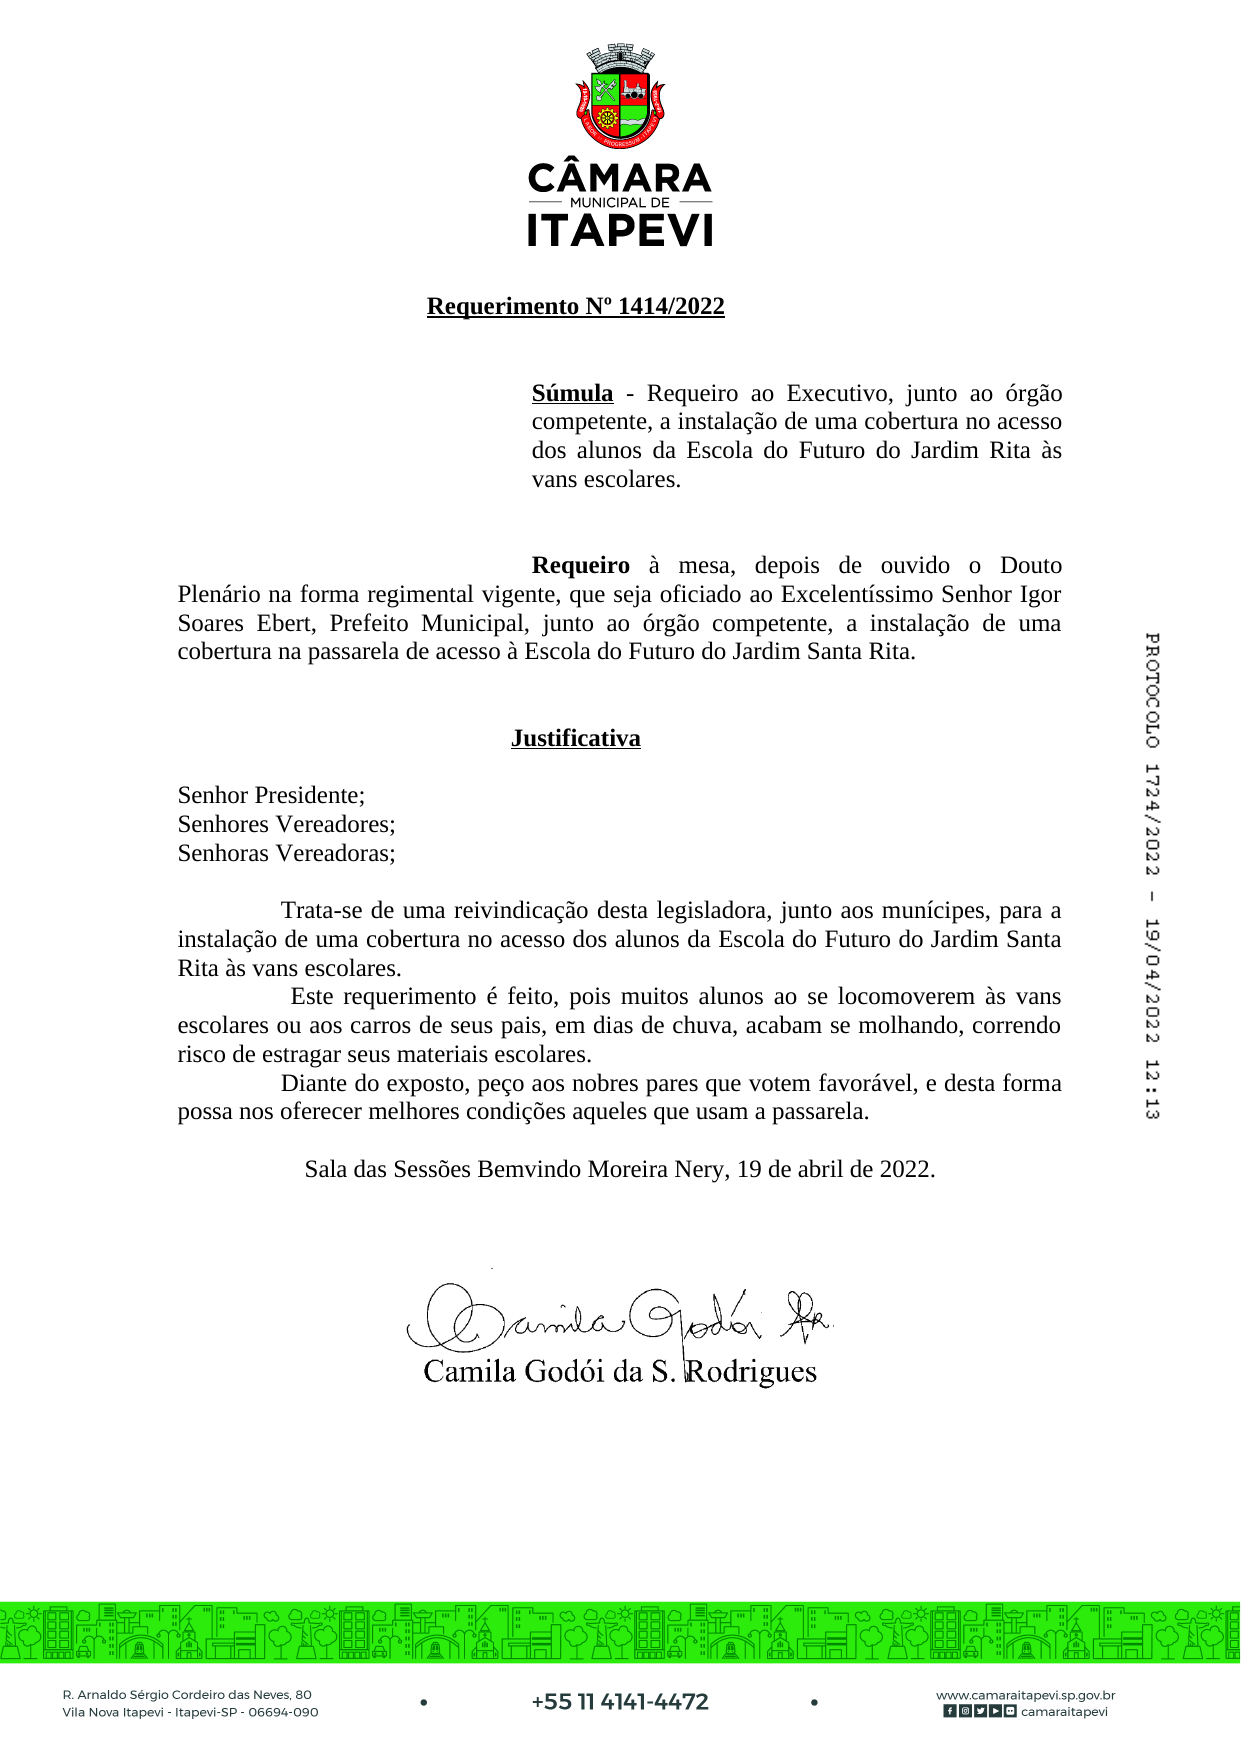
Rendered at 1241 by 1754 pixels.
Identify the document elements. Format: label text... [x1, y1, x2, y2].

text Senhoras Vereadoras; [177, 838, 1063, 866]
text Sala das Sessões Bemvindo Moreira Nery, 19 de abril de 2022. [177, 1154, 1063, 1183]
text Justificativa [88, 723, 1063, 751]
picture [0, 0, 1241, 1744]
text Trata-se de uma reivindicação desta legisladora, junto aos munícipes, para a instalação de uma cobertura no acesso dos alunos da Escola do Futuro do Jardim Santa Rita às vans escolares. [177, 895, 1063, 981]
text Este requerimento é feito, pois muitos alunos ao se locomoverem às vans escolares ou aos carros de seus pais, em dias de chuva, acabam se molhando, correndo risco de estragar seus materiais escolares. [177, 981, 1063, 1068]
text Súmula - Requeiro ao Executivo, junto ao órgão competente, a instalação de uma cobertura no acesso dos alunos da Escola do Futuro do Jardim Rita às vans escolares. [532, 378, 1063, 493]
text Requeiro à mesa, depois de ouvido o Douto Plenário na forma regimental vigente, que seja oficiado ao Excelentíssimo Senhor Igor Soares Ebert, Prefeito Municipal, junto ao órgão competente, a instalação de uma cobertura na passarela de acesso à Escola do Futuro do Jardim Santa Rita. [177, 550, 1063, 665]
text Requerimento Nº 1414/2022 [88, 291, 1063, 320]
text Diante do exposto, peço aos nobres pares que votem favorável, e desta forma possa nos oferecer melhores condições aqueles que usam a passarela. [177, 1068, 1063, 1125]
text Senhores Vereadores; [177, 809, 1063, 838]
text Senhor Presidente; [177, 780, 1063, 809]
